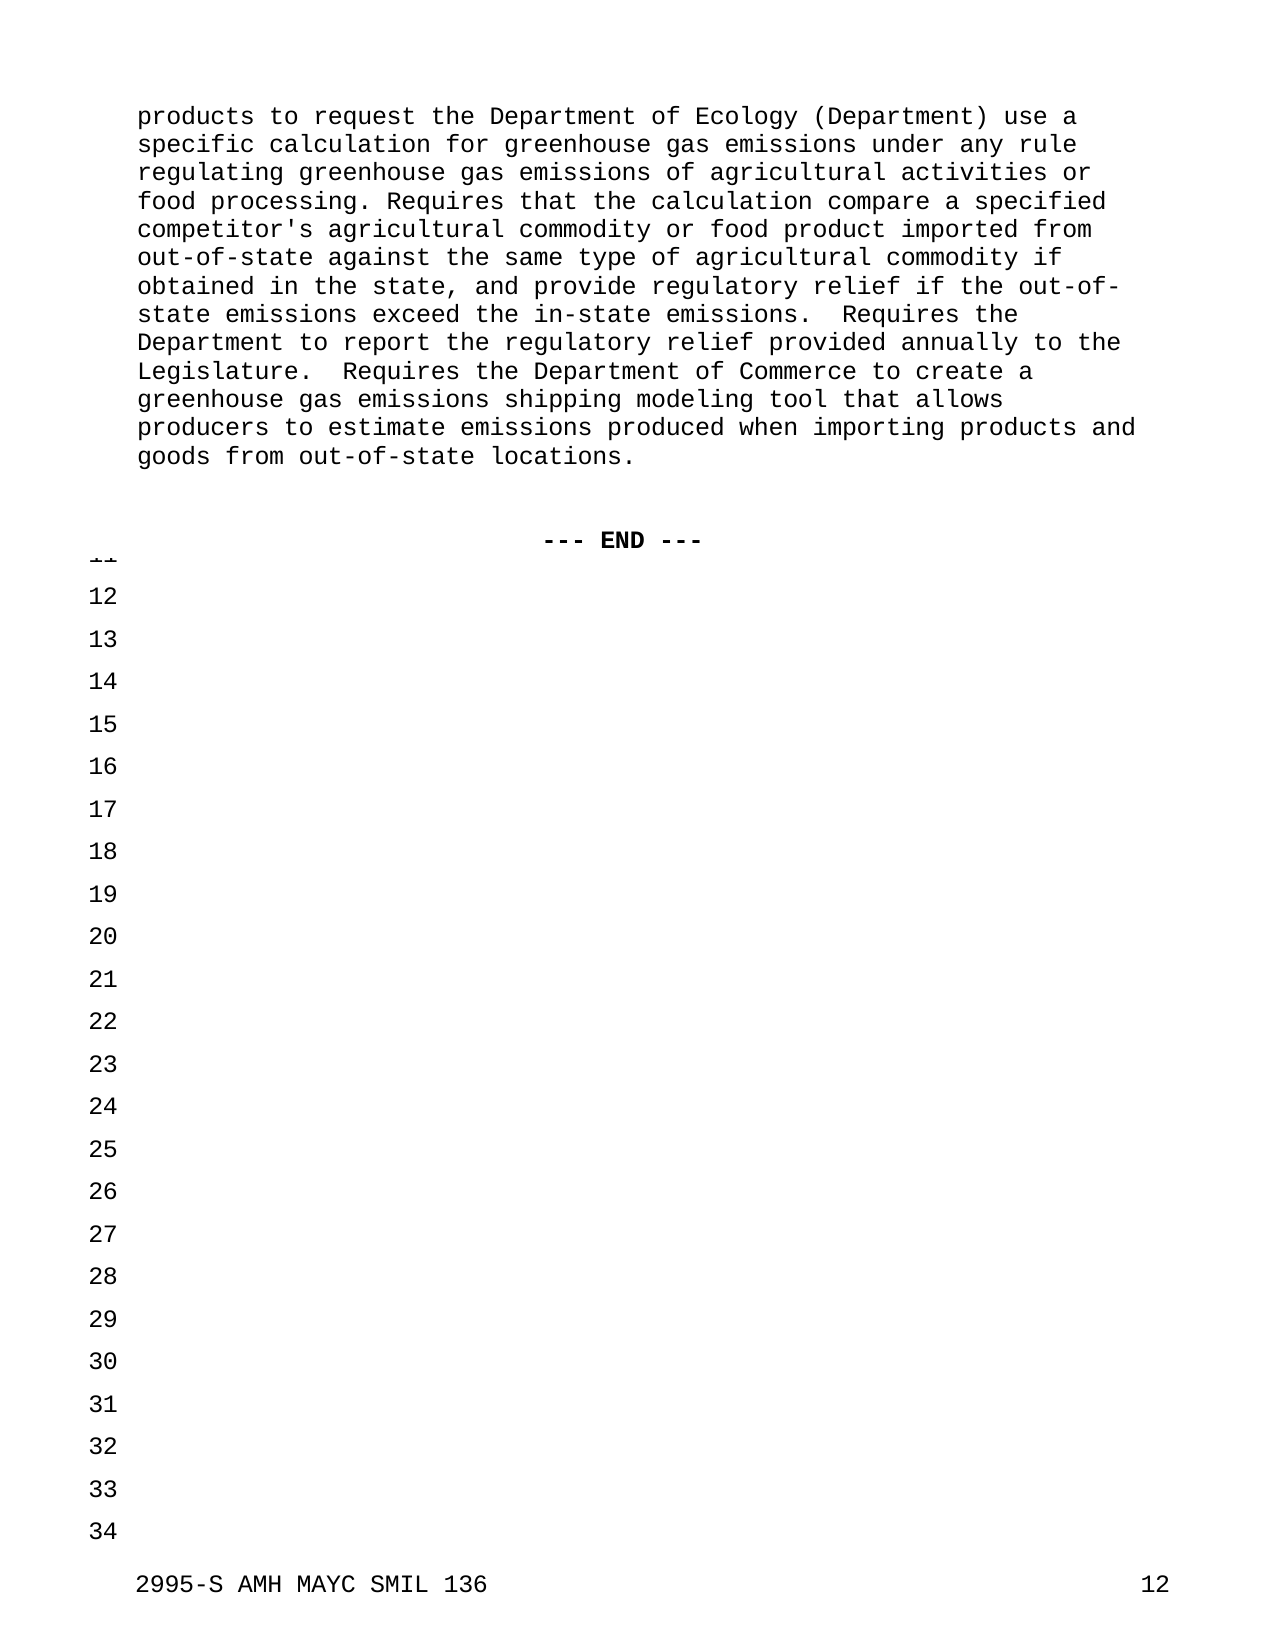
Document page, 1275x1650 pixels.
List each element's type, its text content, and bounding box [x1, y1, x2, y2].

text --- END --- [75, 514, 1170, 557]
